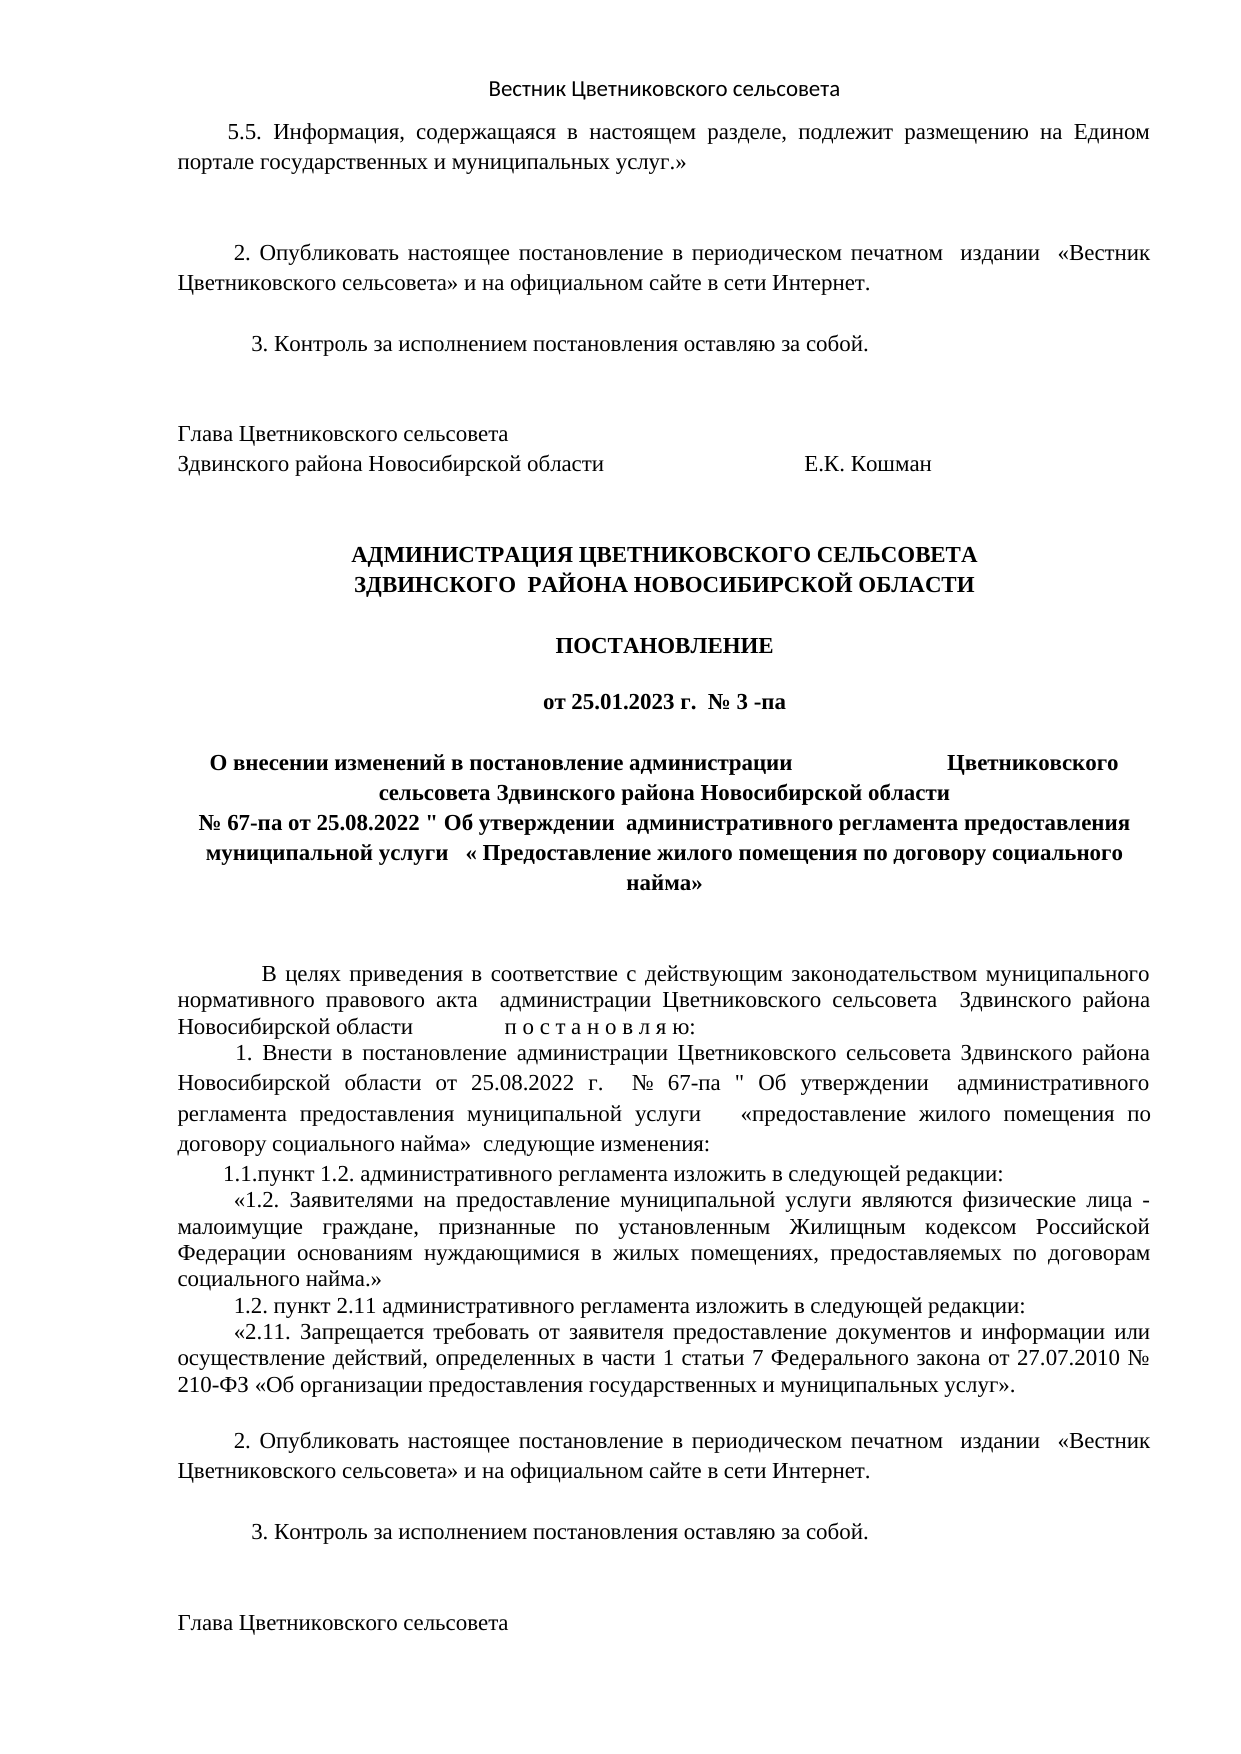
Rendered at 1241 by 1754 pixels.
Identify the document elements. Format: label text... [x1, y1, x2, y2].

text «2.11. Запрещается требовать от заявителя предоставление документов и информации или осуществление действий, определенных в части 1 статьи 7 Федерального закона от 27.07.2010 № 210-ФЗ «Об организации предоставления государственных и муниципальных услуг». [177, 1318, 1152, 1397]
text АДМИНИСТРАЦИЯ ЦВЕТНИКОВСКОГО СЕЛЬСОВЕТА [177, 541, 1152, 567]
text от 25.01.2023 г. № 3 -па [177, 688, 1152, 714]
text «1.2. Заявителями на предоставление муниципальной услуги являются физические лица - малоимущие граждане, признанные по установленным Жилищным кодексом Российской Федерации основаниям нуждающимися в жилых помещениях, предоставляемых по договорам социального найма.» [177, 1186, 1152, 1292]
text 5.5. Информация, содержащаяся в настоящем разделе, подлежит размещению на Едином портале государственных и муниципальных услуг.» [177, 118, 1152, 175]
text О внесении изменений в постановление администрации Цветниковского сельсовета Здвинского района Новосибирской области [177, 749, 1152, 805]
text ЗДВИНСКОГО РАЙОНА НОВОСИБИРСКОЙ ОБЛАСТИ [177, 571, 1152, 598]
text 2. Опубликовать настоящее постановление в периодическом печатном издании «Вестник Цветниковского сельсовета» и на официальном сайте в сети Интернет. [177, 239, 1152, 296]
text Здвинского района Новосибирской области Е.К. Кошман [177, 450, 1152, 477]
text 3. Контроль за исполнением постановления оставляю за собой. [177, 329, 1152, 356]
text ПОСТАНОВЛЕНИЕ [177, 632, 1152, 658]
text Глава Цветниковского сельсовета [177, 420, 1152, 447]
text 1. Внести в постановление администрации Цветниковского сельсовета Здвинского района Новосибирской области от 25.08.2022 г. № 67-па " Об утверждении административного регламента предоставления муниципальной услуги «предоставление жилого помещения по договору социального найма» следующие изменения: [177, 1039, 1152, 1156]
text 3. Контроль за исполнением постановления оставляю за собой. [177, 1518, 1152, 1544]
text 2. Опубликовать настоящее постановление в периодическом печатном издании «Вестник Цветниковского сельсовета» и на официальном сайте в сети Интернет. [177, 1427, 1152, 1484]
text Глава Цветниковского сельсовета [177, 1609, 1152, 1635]
text 1.2. пункт 2.11 административного регламента изложить в следующей редакции: [177, 1292, 1152, 1318]
text № 67-па от 25.08.2022 " Об утверждении административного регламента предоставления муниципальной услуги « Предоставление жилого помещения по договору социального найма» [177, 809, 1152, 896]
text 1.1.пункт 1.2. административного регламента изложить в следующей редакции: [177, 1160, 1152, 1186]
text В целях приведения в соответствие с действующим законодательством муниципального нормативного правового акта администрации Цветниковского сельсовета Здвинского района Новосибирской области п о с т а н о в л я ю: [177, 960, 1152, 1039]
